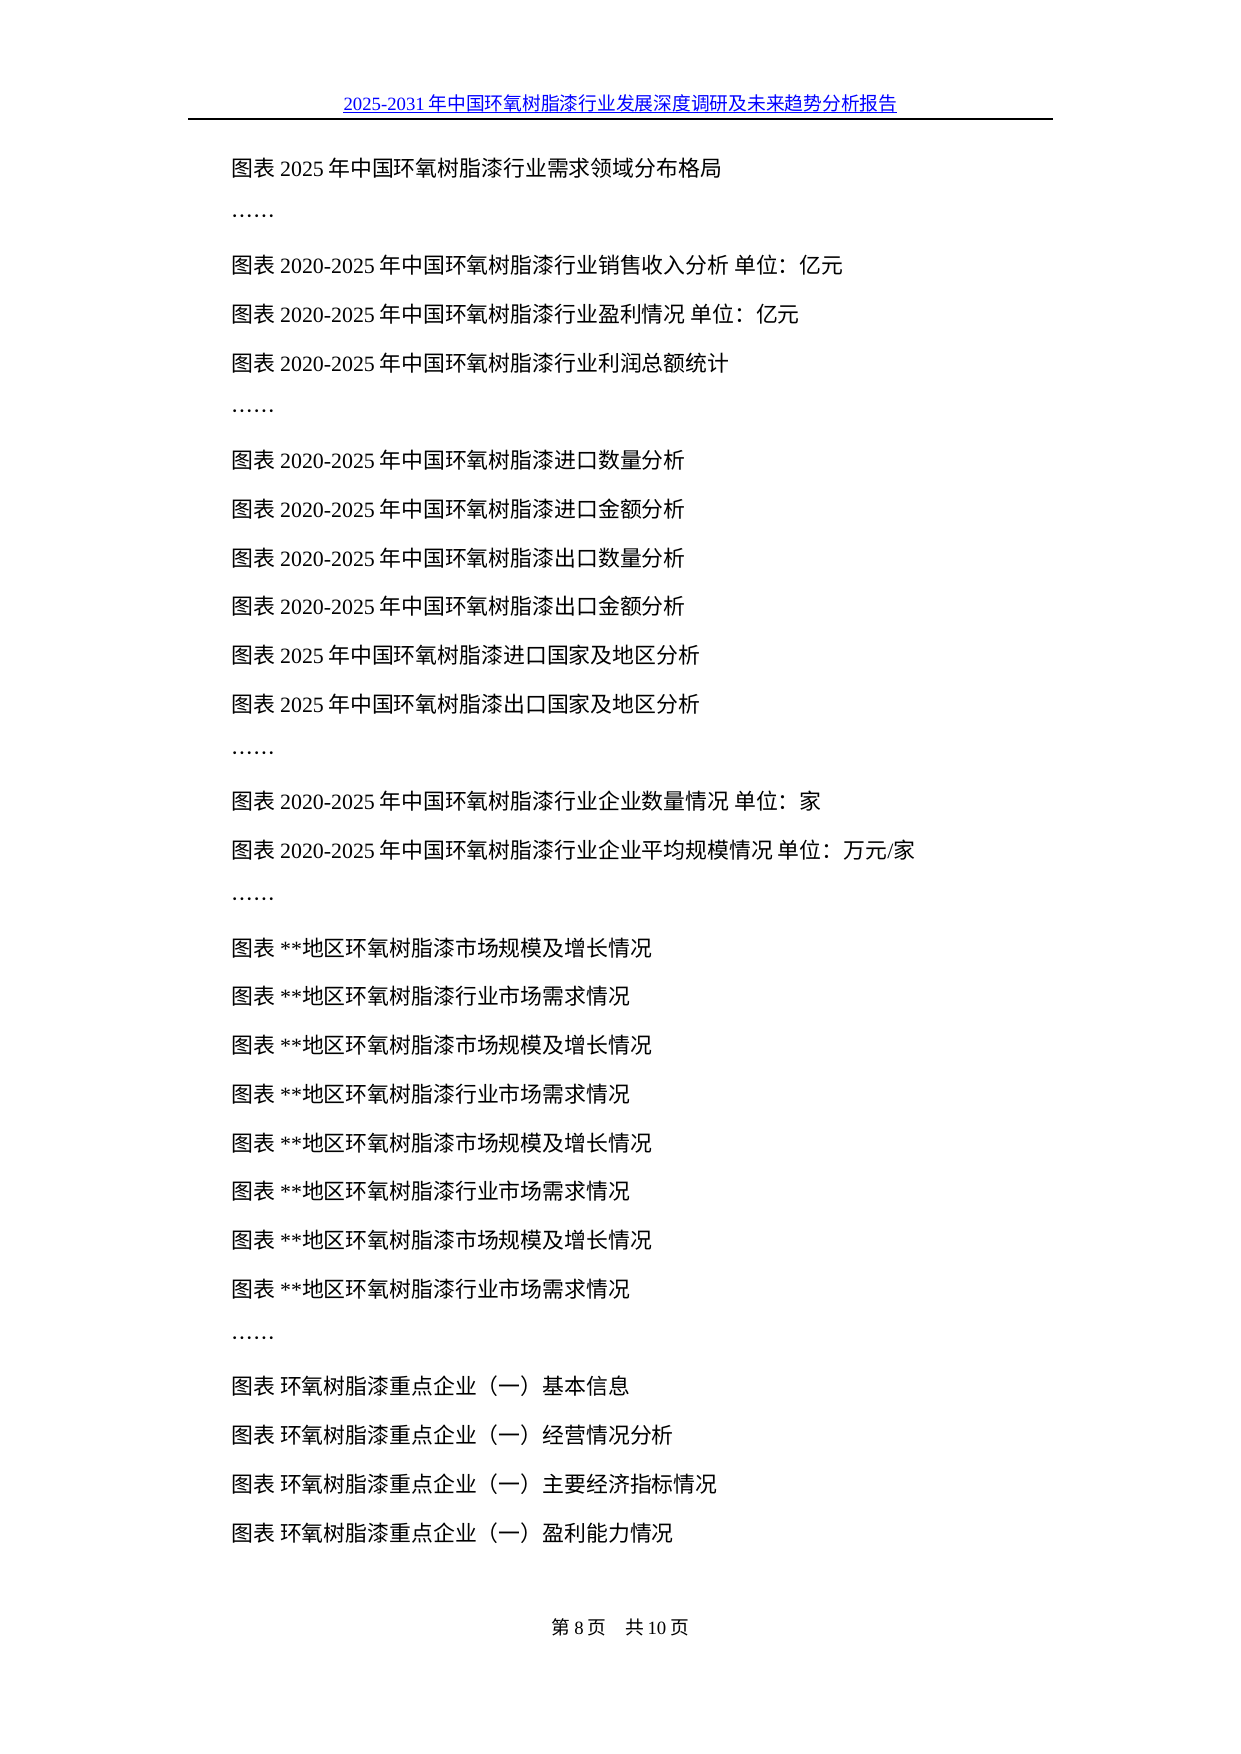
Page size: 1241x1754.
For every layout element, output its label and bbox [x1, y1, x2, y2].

text [187, 150, 1053, 1548]
